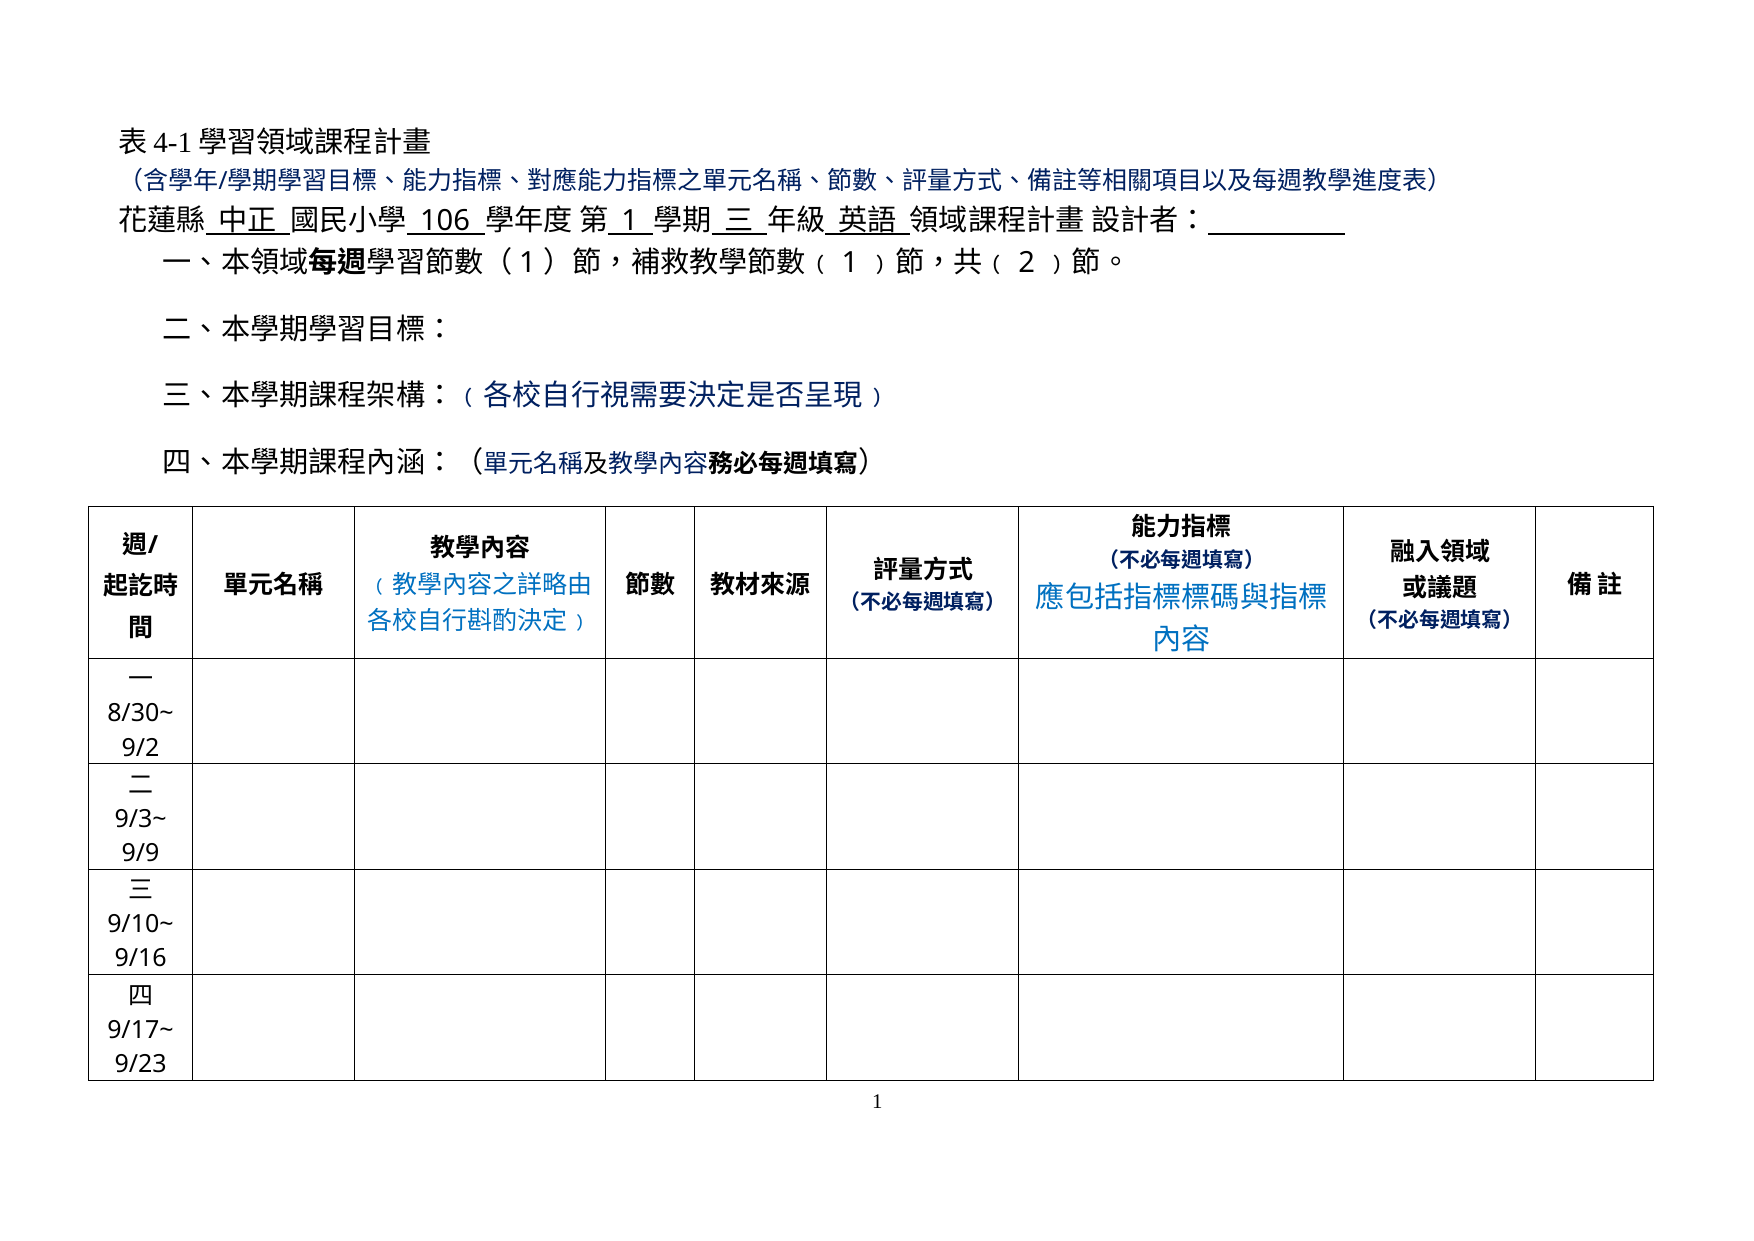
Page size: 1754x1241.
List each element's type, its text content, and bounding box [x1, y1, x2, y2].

table_cell [1344, 659, 1535, 763]
table_cell 二 9/3~ 9/9 [89, 764, 192, 869]
table_header 單元名稱 [193, 507, 354, 658]
table_cell [1019, 764, 1343, 869]
table_cell [695, 659, 826, 763]
table_cell [1536, 870, 1653, 974]
table_cell [606, 975, 694, 1079]
table_cell 四 9/17~ 9/23 [89, 975, 192, 1079]
table_cell [193, 659, 354, 763]
list 本學期課程內涵：（單元名稱及教學內容務必每週填寫） [162, 439, 1636, 481]
table_cell [695, 975, 826, 1079]
table_cell [355, 764, 605, 869]
table_cell [1536, 764, 1653, 869]
text 表4-1學習領域課程計畫 （含學年/學期學習目標、能力指標、對應能力指標之單元名稱、節數、評量方式、備註等相關項目以及每週教學進度表） [118, 118, 1636, 197]
table_cell [1344, 870, 1535, 974]
table_cell [606, 764, 694, 869]
table_header 節數 [606, 507, 694, 658]
text 花蓮縣 中正 國民小學 106 學年度 第 1 學期 三 年級 英語 領域課程計畫 設計者： [118, 197, 1636, 239]
table_cell [355, 975, 605, 1079]
table_header 能力指標 （不必每週填寫） 應包括指標標碼與指標內容 [1019, 507, 1343, 658]
table_cell [827, 659, 1018, 763]
list 本學期學習目標： [162, 306, 1636, 347]
table_cell [1536, 659, 1653, 763]
table_cell [827, 870, 1018, 974]
table_header 教學內容 ﹙教學內容之詳略由各校自行斟酌決定﹚ [355, 507, 605, 658]
table_cell [1019, 659, 1343, 763]
table_cell [1019, 975, 1343, 1079]
table_header 評量方式 （不必每週填寫） [827, 507, 1018, 658]
list 本領域每週學習節數（ 1 ）節，補救教學節數﹙ 1 ﹚節，共﹙ 2 ﹚節。 [162, 239, 1636, 281]
table_cell [827, 764, 1018, 869]
table_cell [1019, 870, 1343, 974]
table_cell [827, 975, 1018, 1079]
table_cell 一 8/30~ 9/2 [89, 659, 192, 763]
table_header 教材來源 [695, 507, 826, 658]
table_cell [355, 870, 605, 974]
table_cell [193, 975, 354, 1079]
table_cell 三 9/10~ 9/16 [89, 870, 192, 974]
table_header 融入領域 或議題 （不必每週填寫） [1344, 507, 1535, 658]
table_cell [1536, 975, 1653, 1079]
table_cell [193, 764, 354, 869]
table_cell [355, 659, 605, 763]
table_cell [606, 659, 694, 763]
table_cell [193, 870, 354, 974]
table_header 週/ 起訖時間 [89, 507, 192, 658]
table_cell [695, 764, 826, 869]
list 本學期課程架構：﹙各校自行視需要決定是否呈現﹚ [162, 372, 1636, 414]
table_cell [606, 870, 694, 974]
table_cell [695, 870, 826, 974]
table_cell [1344, 975, 1535, 1079]
table_cell [1344, 764, 1535, 869]
table_header 備 註 [1536, 507, 1653, 658]
